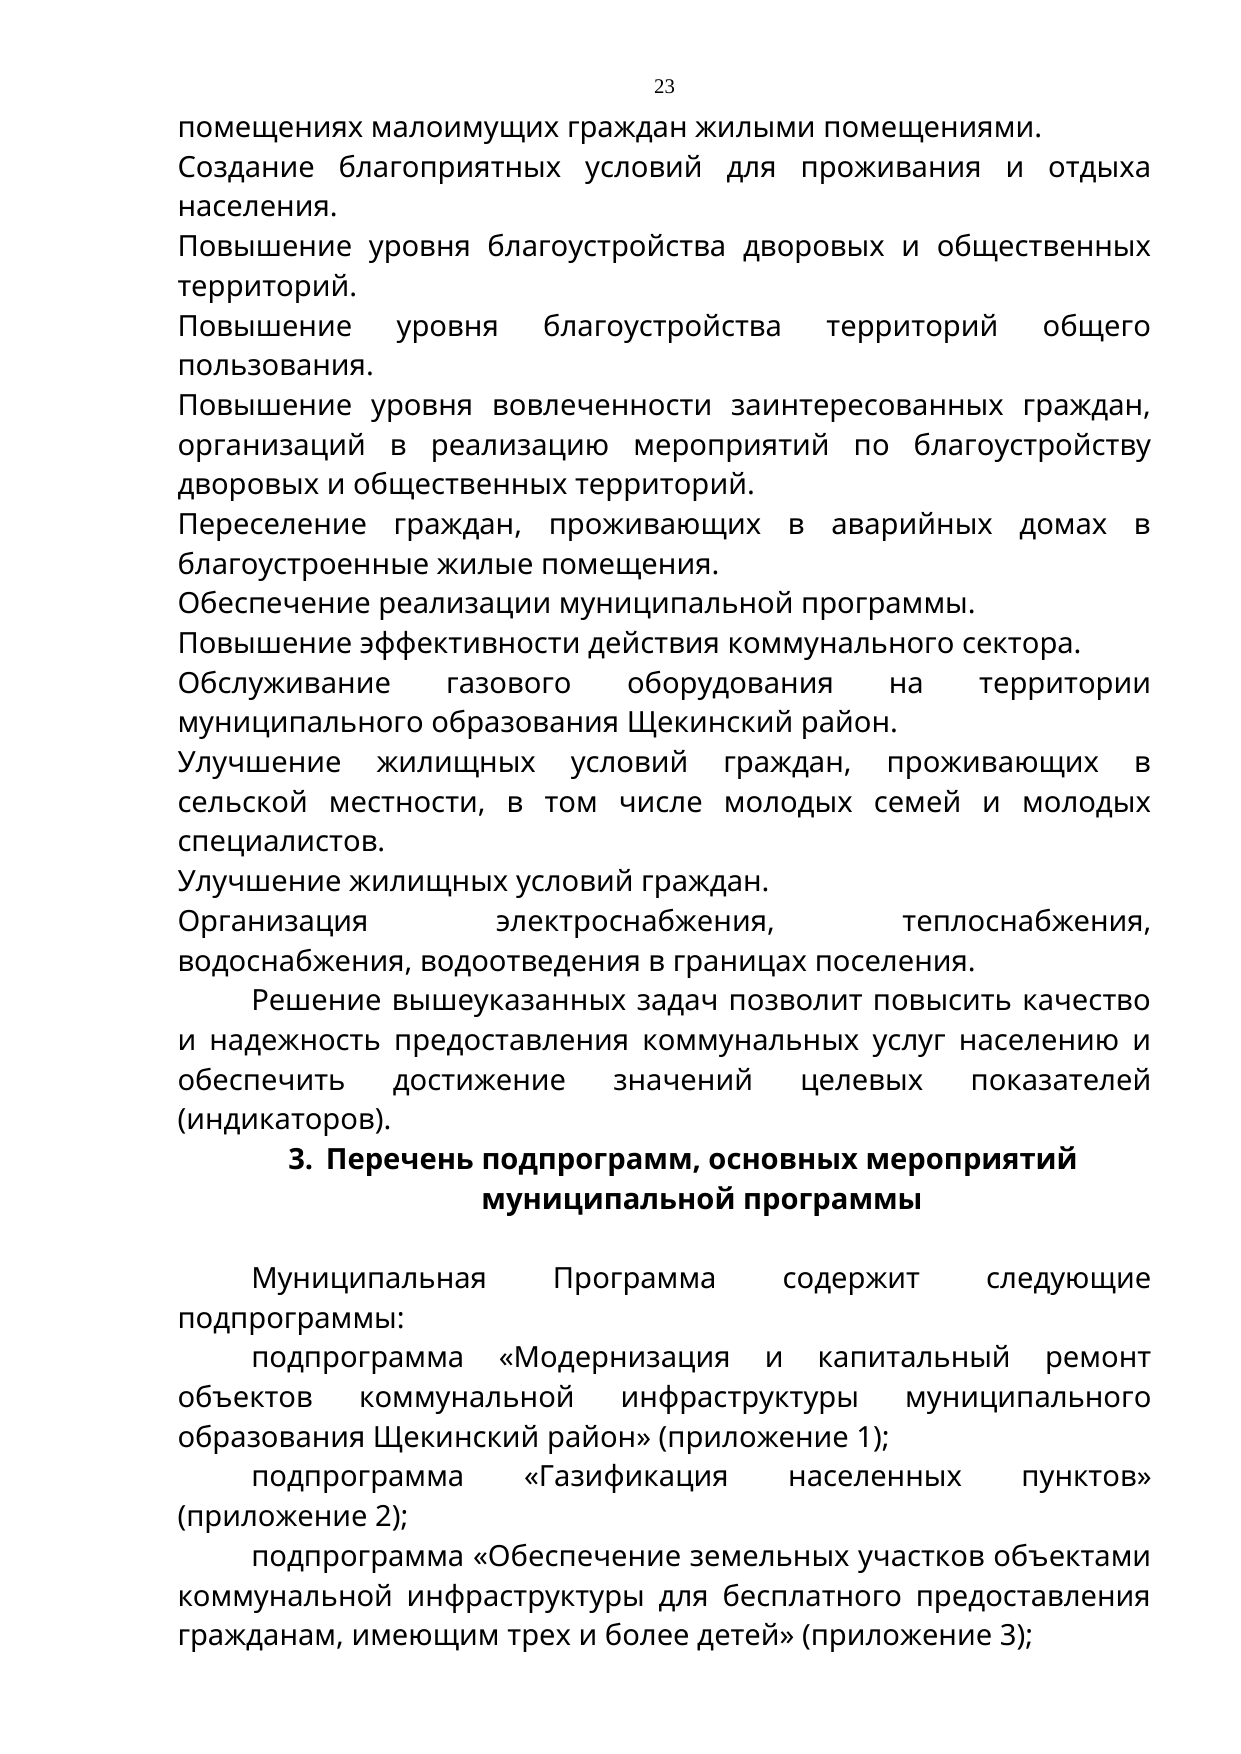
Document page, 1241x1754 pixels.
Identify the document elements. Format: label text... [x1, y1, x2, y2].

text Обеспечение реализации муниципальной программы. [177, 583, 1152, 622]
text Повышение уровня благоустройства территорий общего пользования. [177, 305, 1152, 384]
text Обслуживание газового оборудования на территории муниципального образования Щекинский район. [177, 662, 1152, 741]
text Повышение уровня благоустройства дворовых и общественных территорий. [177, 225, 1152, 305]
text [177, 106, 1152, 146]
text подпрограмма «Обеспечение земельных участков объектами коммунальной инфраструктуры для бесплатного предоставления гражданам, имеющим трех и более детей» (приложение 3); [177, 1535, 1152, 1654]
text Организация электроснабжения, теплоснабжения, водоснабжения, водоотведения в границах поселения. [177, 900, 1152, 979]
text Муниципальная Программа содержит следующие подпрограммы: [177, 1257, 1152, 1337]
text муниципальной программы [252, 1178, 1152, 1218]
text Улучшение жилищных условий граждан, проживающих в сельской местности, в том числе молодых семей и молодых специалистов. [177, 741, 1152, 860]
text Повышение уровня вовлеченности заинтересованных граждан, организаций в реализацию мероприятий по благоустройству дворовых и общественных территорий. [177, 384, 1152, 503]
text подпрограмма «Газификация населенных пунктов» (приложение 2); [177, 1456, 1152, 1535]
text Повышение эффективности действия коммунального сектора. [177, 622, 1152, 662]
text Решение вышеуказанных задач позволит повысить качество и надежность предоставления коммунальных услуг населению и обеспечить достижение значений целевых показателей (индикаторов). [177, 979, 1152, 1138]
text Переселение граждан, проживающих в аварийных домах в благоустроенные жилые помещения. [177, 503, 1152, 583]
text Улучшение жилищных условий граждан. [177, 860, 1152, 900]
text подпрограмма «Модернизация и капитальный ремонт объектов коммунальной инфраструктуры муниципального образования Щекинский район» (приложение 1); [177, 1337, 1152, 1456]
text Создание благоприятных условий для проживания и отдыха населения. [177, 146, 1152, 225]
list Перечень подпрограмм, основных мероприятий [215, 1138, 1152, 1178]
